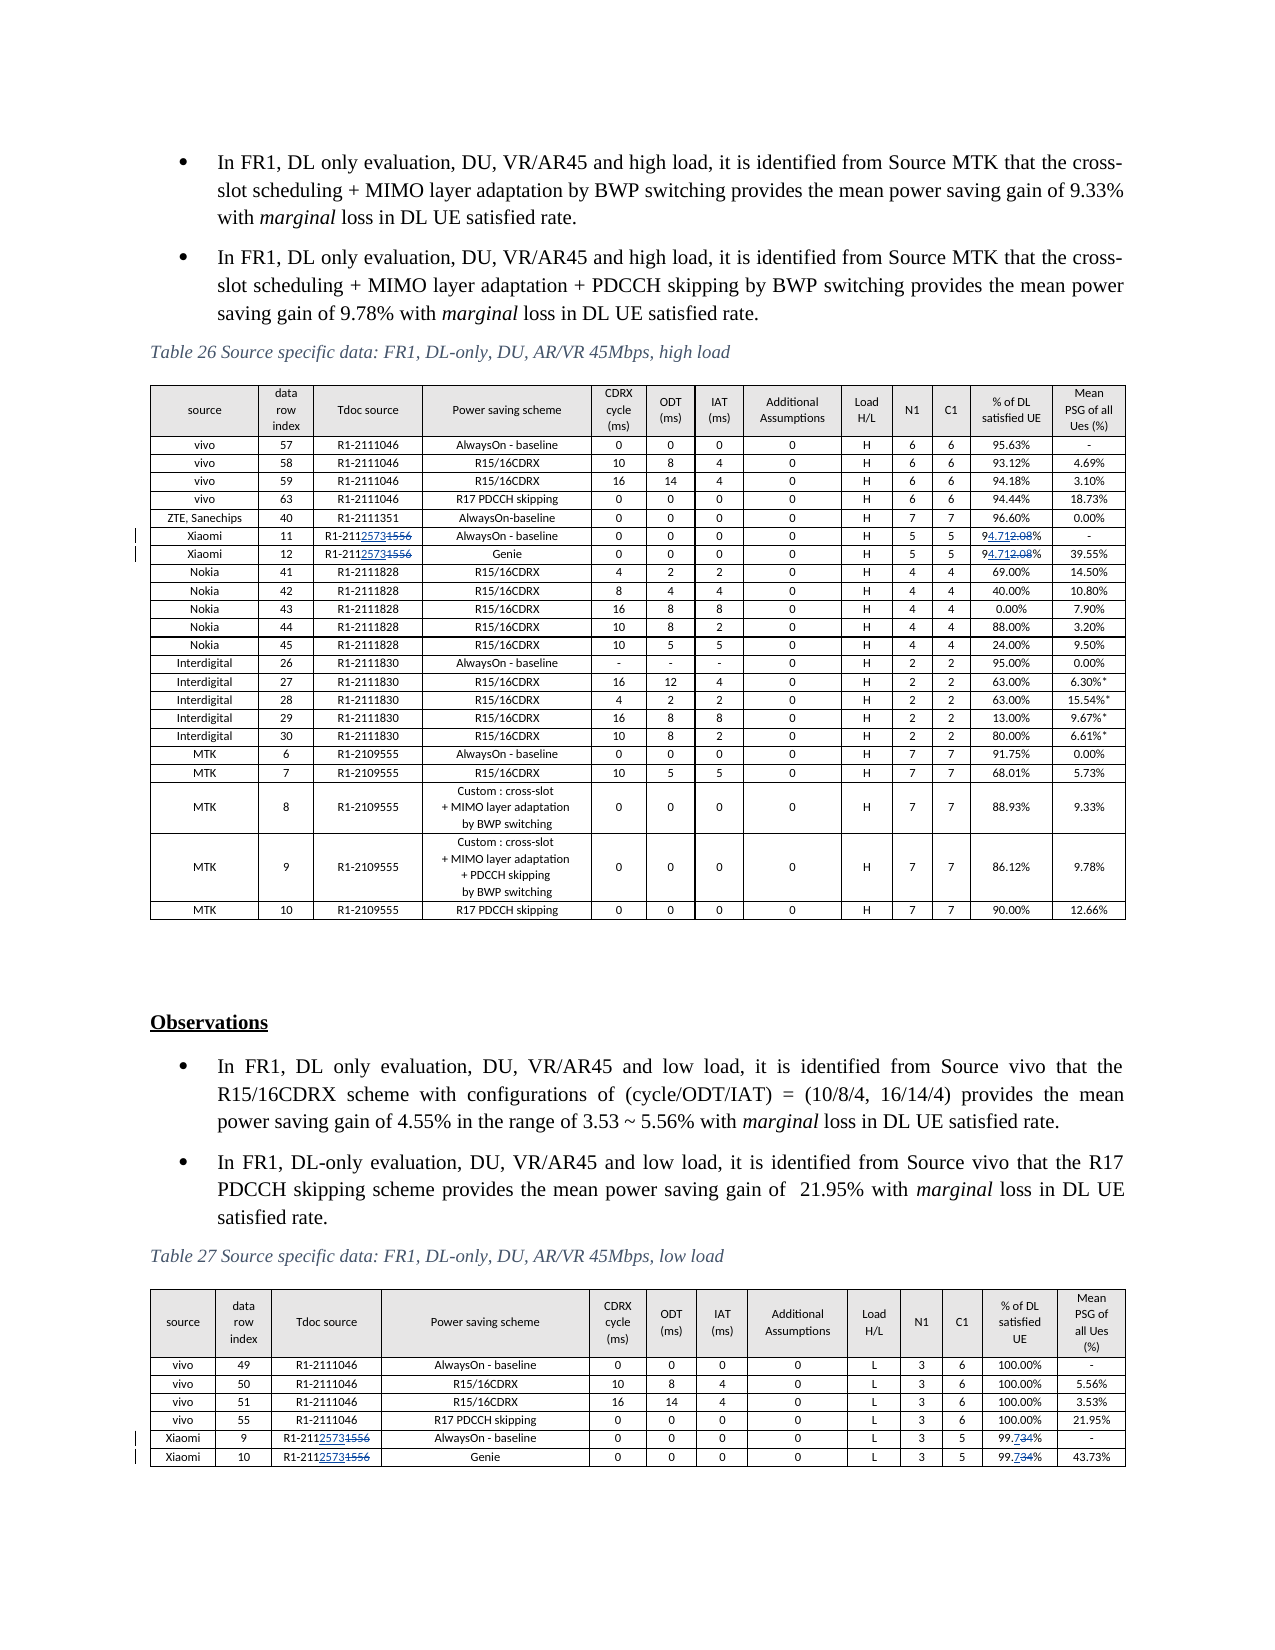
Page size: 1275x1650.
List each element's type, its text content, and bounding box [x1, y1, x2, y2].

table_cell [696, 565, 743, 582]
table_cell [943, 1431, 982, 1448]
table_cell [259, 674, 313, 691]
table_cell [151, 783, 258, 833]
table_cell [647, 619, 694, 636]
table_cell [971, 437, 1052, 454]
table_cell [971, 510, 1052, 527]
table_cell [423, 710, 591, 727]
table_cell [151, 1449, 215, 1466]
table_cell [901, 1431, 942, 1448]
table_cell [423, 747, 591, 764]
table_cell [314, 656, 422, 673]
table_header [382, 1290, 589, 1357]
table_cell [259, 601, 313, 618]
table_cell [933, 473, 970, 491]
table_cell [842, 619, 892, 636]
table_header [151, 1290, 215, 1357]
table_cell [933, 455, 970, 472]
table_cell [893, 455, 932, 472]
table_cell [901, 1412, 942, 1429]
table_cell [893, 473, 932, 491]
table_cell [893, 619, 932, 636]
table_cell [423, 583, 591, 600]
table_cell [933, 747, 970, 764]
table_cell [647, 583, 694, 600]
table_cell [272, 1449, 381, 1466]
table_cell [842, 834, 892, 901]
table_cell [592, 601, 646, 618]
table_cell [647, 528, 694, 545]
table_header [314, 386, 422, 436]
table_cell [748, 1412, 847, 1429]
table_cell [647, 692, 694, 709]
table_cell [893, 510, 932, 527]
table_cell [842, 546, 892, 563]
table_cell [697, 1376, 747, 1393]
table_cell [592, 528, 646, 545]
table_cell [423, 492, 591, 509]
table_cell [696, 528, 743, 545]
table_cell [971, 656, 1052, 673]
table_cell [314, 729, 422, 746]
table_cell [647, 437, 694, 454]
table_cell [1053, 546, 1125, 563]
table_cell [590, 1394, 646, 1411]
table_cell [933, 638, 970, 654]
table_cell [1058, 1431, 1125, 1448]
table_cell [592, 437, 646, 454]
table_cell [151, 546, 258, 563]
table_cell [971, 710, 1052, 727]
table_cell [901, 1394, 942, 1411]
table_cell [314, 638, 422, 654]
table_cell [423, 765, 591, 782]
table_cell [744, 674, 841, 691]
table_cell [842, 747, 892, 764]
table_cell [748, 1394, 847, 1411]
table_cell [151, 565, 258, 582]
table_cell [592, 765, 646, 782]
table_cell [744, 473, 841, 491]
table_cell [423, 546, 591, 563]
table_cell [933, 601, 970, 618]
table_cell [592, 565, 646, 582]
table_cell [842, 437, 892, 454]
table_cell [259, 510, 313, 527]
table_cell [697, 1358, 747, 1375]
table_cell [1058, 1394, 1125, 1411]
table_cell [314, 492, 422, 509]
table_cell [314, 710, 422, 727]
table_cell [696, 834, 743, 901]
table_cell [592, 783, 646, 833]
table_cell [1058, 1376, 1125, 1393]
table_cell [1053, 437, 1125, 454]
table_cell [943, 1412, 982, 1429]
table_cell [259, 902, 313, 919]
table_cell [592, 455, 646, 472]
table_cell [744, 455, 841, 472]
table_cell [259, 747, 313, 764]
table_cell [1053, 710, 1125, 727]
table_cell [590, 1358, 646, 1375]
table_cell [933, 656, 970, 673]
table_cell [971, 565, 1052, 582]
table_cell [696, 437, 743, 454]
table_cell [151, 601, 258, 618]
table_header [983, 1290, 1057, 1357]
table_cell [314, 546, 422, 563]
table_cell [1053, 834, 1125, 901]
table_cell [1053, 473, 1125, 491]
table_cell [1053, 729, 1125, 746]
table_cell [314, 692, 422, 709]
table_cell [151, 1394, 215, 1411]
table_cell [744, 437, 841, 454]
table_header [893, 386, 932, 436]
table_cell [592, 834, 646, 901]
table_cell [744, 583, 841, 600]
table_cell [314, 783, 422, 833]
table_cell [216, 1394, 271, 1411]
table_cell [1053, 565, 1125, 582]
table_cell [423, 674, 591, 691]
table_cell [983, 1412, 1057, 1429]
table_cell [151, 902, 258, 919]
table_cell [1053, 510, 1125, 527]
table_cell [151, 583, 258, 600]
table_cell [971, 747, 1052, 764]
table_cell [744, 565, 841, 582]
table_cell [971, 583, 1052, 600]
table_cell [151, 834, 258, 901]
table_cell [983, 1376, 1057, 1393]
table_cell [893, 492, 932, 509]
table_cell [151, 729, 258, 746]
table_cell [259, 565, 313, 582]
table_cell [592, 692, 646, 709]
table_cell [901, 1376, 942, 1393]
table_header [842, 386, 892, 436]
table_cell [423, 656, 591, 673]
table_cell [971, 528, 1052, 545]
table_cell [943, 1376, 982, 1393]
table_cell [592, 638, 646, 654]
list In FR1, DL only evaluation, DU, VR/AR45 and high load, it is identified from Source MTK that the cross-slot scheduling + MIMO layer adaptation by BWP switching provides the mean power saving gain of 9.33% with marginal loss in DL UE satisfied rate. [179, 150, 1125, 229]
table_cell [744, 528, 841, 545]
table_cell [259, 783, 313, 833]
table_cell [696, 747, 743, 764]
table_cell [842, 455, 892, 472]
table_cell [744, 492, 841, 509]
list In FR1, DL only evaluation, DU, VR/AR45 and low load, it is identified from Source vivo that the R15/16CDRX scheme with configurations of (cycle/ODT/IAT) = (10/8/4, 16/14/4) provides the mean power saving gain of 4.55% in the range of 3.53 ~ 5.56% with marginal loss in DL UE satisfied rate. [179, 1054, 1125, 1133]
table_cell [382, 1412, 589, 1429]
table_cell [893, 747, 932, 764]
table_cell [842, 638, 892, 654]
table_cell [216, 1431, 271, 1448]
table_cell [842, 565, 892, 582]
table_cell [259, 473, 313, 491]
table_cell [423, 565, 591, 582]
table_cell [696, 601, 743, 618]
text Table 27 Source specific data: FR1, DL-only, DU, AR/VR 45Mbps, low load [150, 1245, 1125, 1266]
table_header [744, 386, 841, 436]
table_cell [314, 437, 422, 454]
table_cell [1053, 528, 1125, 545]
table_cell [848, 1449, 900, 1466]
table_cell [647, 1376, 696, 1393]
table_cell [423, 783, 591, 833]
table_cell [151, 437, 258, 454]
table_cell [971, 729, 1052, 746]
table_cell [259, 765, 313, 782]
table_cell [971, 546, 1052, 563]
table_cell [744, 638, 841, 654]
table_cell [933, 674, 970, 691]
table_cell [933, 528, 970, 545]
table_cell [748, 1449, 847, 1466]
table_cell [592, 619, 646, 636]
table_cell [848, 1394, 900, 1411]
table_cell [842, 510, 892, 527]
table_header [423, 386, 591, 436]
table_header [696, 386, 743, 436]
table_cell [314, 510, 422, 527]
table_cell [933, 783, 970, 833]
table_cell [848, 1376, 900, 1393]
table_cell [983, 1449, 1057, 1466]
text Table 26 Source specific data: FR1, DL-only, DU, AR/VR 45Mbps, high load [150, 341, 1125, 362]
list In FR1, DL only evaluation, DU, VR/AR45 and high load, it is identified from Source MTK that the cross-slot scheduling + MIMO layer adaptation + PDCCH skipping by BWP switching provides the mean power saving gain of 9.78% with marginal loss in DL UE satisfied rate. [179, 245, 1125, 324]
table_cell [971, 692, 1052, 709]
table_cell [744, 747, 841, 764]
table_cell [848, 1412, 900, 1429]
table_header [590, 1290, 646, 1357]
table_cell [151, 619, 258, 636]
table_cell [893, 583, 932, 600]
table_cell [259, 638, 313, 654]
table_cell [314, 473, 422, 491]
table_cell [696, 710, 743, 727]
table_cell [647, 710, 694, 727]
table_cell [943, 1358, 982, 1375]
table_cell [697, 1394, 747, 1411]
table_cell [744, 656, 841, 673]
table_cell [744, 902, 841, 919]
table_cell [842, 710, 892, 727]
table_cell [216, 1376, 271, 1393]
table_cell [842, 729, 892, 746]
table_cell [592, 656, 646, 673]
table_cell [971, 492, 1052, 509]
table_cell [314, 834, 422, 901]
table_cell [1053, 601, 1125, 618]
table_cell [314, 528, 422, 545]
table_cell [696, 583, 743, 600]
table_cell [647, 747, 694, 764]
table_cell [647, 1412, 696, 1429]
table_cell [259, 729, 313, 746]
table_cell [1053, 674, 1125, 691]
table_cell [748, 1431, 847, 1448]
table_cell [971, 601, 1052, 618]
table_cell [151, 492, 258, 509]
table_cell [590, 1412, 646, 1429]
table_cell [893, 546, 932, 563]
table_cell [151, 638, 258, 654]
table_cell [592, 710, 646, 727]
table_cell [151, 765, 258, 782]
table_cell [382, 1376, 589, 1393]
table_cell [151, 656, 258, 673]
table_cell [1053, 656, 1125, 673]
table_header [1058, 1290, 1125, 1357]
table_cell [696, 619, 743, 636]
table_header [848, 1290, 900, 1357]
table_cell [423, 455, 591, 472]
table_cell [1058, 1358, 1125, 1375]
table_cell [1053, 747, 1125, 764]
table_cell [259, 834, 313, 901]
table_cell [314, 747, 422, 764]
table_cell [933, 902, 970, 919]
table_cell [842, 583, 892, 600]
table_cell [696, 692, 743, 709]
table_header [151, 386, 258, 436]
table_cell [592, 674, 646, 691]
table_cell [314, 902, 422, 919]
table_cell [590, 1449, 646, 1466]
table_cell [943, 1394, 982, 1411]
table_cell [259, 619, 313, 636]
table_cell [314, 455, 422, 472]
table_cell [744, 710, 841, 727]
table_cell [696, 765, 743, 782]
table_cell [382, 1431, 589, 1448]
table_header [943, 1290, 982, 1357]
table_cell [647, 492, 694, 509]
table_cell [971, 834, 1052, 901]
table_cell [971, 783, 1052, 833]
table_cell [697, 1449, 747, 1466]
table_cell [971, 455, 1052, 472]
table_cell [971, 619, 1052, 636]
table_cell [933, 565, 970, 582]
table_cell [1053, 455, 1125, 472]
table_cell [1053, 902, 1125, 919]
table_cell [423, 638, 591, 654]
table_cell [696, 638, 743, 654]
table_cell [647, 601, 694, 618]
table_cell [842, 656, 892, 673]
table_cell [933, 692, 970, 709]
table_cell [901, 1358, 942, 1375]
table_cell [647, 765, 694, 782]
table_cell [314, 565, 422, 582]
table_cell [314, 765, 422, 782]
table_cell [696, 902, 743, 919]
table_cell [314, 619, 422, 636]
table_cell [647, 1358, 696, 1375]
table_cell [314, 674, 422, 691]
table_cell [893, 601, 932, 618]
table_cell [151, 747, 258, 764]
text Observations [150, 1009, 1125, 1034]
list In FR1, DL-only evaluation, DU, VR/AR45 and low load, it is identified from Source vivo that the R17 PDCCH skipping scheme provides the mean power saving gain of 21.95% with marginal loss in DL UE satisfied rate. [179, 1149, 1125, 1229]
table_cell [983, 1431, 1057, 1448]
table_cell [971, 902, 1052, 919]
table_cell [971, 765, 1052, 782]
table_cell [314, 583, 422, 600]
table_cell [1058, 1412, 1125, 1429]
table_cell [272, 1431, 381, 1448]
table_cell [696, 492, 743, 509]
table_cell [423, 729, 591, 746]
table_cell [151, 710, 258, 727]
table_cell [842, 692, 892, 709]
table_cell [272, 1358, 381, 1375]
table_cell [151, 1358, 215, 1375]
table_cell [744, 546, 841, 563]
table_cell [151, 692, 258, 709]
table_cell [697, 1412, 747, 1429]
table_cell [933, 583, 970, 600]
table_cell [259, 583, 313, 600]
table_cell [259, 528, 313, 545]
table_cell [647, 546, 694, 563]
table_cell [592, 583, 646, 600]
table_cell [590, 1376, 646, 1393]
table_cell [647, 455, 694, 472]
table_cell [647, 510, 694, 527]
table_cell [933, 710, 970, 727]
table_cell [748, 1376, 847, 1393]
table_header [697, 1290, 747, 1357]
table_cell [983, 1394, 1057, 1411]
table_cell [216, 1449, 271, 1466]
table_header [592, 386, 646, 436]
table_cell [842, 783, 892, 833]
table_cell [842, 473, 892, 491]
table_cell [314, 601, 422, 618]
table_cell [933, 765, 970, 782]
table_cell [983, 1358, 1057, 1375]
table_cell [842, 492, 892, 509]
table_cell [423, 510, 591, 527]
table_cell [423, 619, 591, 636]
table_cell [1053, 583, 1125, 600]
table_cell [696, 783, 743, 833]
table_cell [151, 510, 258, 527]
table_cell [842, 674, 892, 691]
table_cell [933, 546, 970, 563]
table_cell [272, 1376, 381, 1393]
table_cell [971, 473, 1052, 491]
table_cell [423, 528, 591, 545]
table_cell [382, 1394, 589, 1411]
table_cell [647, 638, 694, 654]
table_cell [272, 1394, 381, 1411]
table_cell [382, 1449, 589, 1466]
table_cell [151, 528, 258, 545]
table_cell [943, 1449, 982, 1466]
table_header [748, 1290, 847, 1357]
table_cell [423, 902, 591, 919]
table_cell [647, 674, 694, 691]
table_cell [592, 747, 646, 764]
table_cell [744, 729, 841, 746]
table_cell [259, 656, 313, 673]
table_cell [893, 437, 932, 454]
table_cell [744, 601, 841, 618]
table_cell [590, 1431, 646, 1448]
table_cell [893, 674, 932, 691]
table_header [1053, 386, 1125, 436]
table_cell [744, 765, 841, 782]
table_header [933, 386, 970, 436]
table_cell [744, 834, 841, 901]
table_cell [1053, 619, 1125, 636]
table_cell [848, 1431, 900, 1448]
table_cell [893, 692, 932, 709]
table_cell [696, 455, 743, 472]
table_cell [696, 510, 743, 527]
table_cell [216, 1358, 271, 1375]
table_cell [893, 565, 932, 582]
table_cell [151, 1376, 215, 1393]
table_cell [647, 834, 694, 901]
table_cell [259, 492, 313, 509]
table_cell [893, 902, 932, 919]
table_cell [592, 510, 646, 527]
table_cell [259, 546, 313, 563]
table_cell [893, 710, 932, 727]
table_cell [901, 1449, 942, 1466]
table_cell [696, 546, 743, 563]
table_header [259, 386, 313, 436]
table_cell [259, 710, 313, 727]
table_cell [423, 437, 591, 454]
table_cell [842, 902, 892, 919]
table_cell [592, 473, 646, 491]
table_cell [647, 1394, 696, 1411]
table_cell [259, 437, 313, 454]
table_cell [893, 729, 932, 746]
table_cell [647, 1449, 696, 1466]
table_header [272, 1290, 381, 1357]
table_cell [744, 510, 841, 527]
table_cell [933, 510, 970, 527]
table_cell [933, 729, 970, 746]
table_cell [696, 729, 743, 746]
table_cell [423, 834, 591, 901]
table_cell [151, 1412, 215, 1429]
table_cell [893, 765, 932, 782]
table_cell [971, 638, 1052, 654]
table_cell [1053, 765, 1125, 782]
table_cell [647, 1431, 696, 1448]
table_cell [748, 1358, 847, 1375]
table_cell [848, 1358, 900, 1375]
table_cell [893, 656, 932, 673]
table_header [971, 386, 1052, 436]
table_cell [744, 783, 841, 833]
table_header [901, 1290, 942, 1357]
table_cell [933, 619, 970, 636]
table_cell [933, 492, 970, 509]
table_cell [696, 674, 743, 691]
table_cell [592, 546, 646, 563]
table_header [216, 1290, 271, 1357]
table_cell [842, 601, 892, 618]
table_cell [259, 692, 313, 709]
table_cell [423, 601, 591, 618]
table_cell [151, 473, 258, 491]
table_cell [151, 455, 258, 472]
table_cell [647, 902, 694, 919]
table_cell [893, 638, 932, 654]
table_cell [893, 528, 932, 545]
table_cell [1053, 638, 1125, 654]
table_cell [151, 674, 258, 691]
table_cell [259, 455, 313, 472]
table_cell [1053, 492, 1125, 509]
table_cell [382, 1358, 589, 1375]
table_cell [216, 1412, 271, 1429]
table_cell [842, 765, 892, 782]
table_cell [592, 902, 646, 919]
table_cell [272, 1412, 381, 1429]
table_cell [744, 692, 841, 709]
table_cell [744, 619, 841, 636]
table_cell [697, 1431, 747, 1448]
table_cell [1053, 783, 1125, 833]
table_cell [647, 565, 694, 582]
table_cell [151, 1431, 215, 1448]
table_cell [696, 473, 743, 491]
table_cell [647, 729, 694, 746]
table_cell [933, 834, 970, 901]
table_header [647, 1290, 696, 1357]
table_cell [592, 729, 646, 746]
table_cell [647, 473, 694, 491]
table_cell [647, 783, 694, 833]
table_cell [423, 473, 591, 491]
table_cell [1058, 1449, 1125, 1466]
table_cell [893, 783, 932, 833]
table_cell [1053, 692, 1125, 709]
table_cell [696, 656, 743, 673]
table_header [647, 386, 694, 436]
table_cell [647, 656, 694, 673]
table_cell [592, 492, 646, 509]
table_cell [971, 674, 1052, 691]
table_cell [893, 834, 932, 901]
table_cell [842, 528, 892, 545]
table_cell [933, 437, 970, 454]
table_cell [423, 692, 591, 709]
